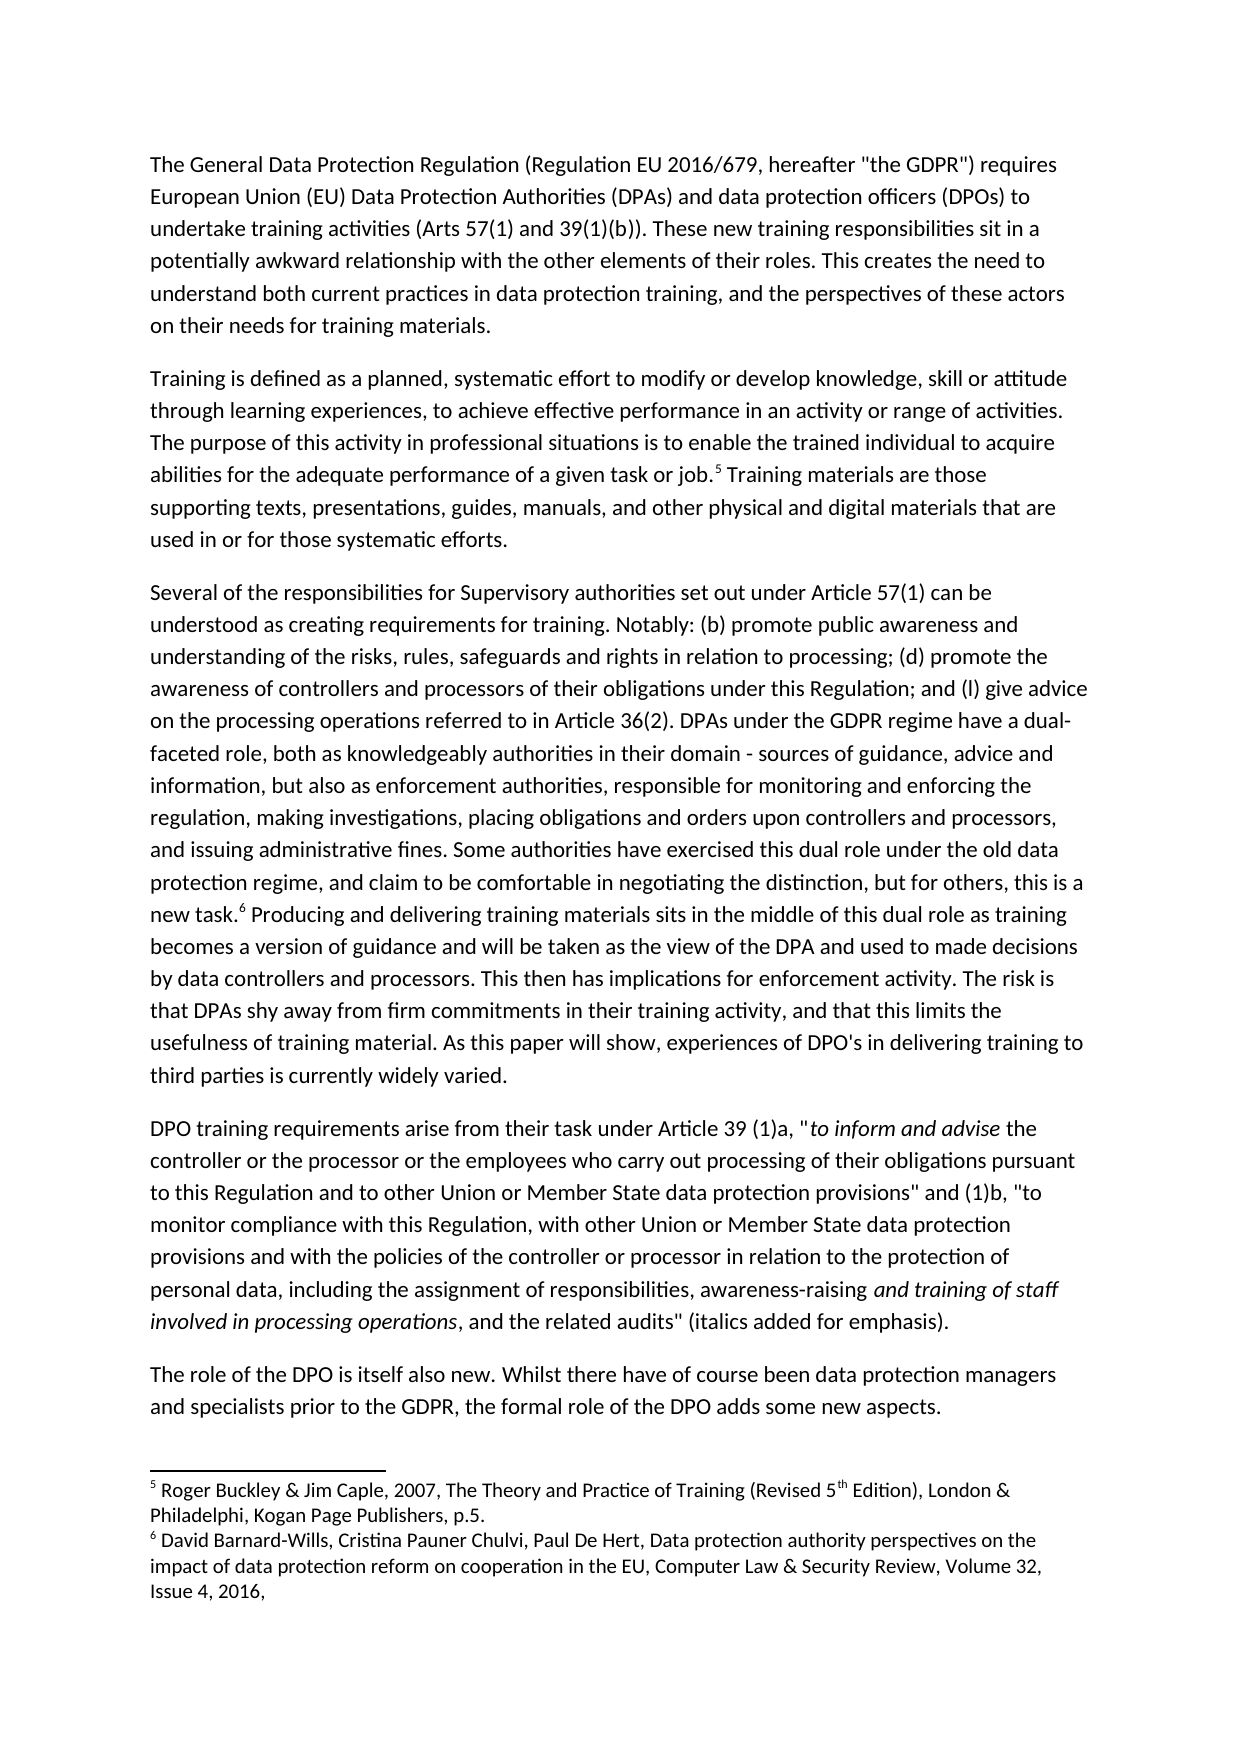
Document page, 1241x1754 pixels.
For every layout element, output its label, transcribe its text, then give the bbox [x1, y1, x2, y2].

text DPO training requirements arise from their task under Article 39 (1)a, "to inform and advise the controller or the processor or the employees who carry out processing of their obligations pursuant to this Regulation and to other Union or Member State data protection provisions" and (1)b, "to monitor compliance with this Regulation, with other Union or Member State data protection provisions and with the policies of the controller or processor in relation to the protection of personal data, including the assignment of responsibilities, awareness-raising and training of staff involved in processing operations, and the related audits" (italics added for emphasis). [150, 1114, 1090, 1335]
text Several of the responsibilities for Supervisory authorities set out under Article 57(1) can be understood as creating requirements for training. Notably: (b) promote public awareness and understanding of the risks, rules, safeguards and rights in relation to processing; (d) promote the awareness of controllers and processors of their obligations under this Regulation; and (l) give advice on the processing operations referred to in Article 36(2). DPAs under the GDPR regime have a dual-faceted role, both as knowledgeably authorities in their domain - sources of guidance, advice and information, but also as enforcement authorities, responsible for monitoring and enforcing the regulation, making investigations, placing obligations and orders upon controllers and processors, and issuing administrative fines. Some authorities have exercised this dual role under the old data protection regime, and claim to be comfortable in negotiating the distinction, but for others, this is a new task. Producing and delivering training materials sits in the middle of this dual role as training becomes a version of guidance and will be taken as the view of the DPA and used to made decisions by data controllers and processors. This then has implications for enforcement activity. The risk is that DPAs shy away from firm commitments in their training activity, and that this limits the usefulness of training material. As this paper will show, experiences of DPO's in delivering training to third parties is currently widely varied. [150, 578, 1090, 1089]
text The General Data Protection Regulation (Regulation EU 2016/679, hereafter "the GDPR") requires European Union (EU) Data Protection Authorities (DPAs) and data protection officers (DPOs) to undertake training activities (Arts 57(1) and 39(1)(b)). These new training responsibilities sit in a potentially awkward relationship with the other elements of their roles. This creates the need to understand both current practices in data protection training, and the perspectives of these actors on their needs for training materials. [150, 150, 1090, 339]
text The role of the DPO is itself also new. Whilst there have of course been data protection managers and specialists prior to the GDPR, the formal role of the DPO adds some new aspects. [150, 1360, 1090, 1420]
text Training is defined as a planned, systematic effort to modify or develop knowledge, skill or attitude through learning experiences, to achieve effective performance in an activity or range of activities. The purpose of this activity in professional situations is to enable the trained individual to acquire abilities for the adequate performance of a given task or job. Training materials are those supporting texts, presentations, guides, manuals, and other physical and digital materials that are used in or for those systematic efforts. [150, 364, 1090, 553]
